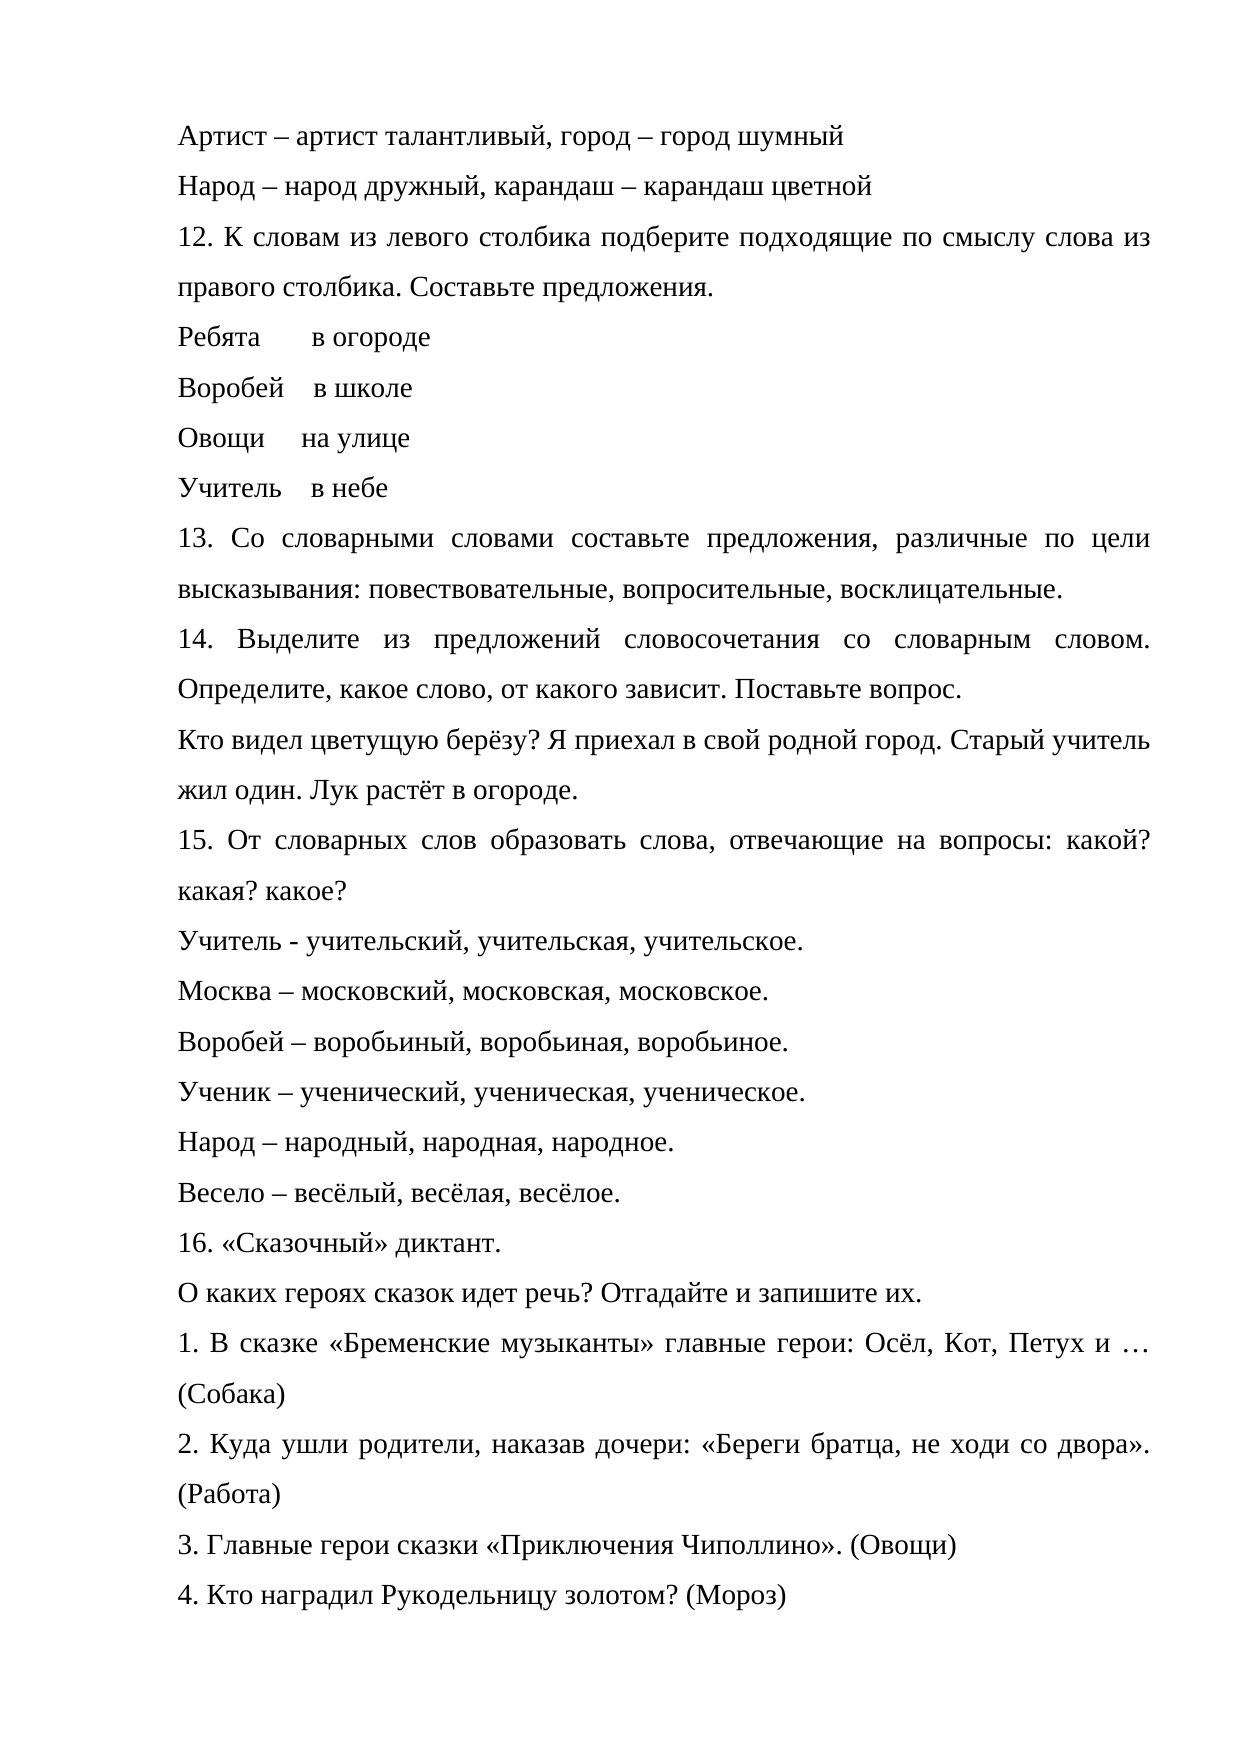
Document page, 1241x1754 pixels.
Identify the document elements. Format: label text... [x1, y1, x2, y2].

text Народ – народ дружный, карандаш – карандаш цветной [177, 168, 1152, 202]
text Артист – артист талантливый, город – город шумный [177, 118, 1152, 152]
text 3. Главные герои сказки «Приключения Чиполлино». (Овощи) [177, 1527, 1152, 1560]
text Ученик – ученический, ученическая, ученическое. [177, 1074, 1152, 1108]
text Овощи на улице [177, 420, 1152, 453]
text 16. «Сказочный» диктант. [177, 1225, 1152, 1258]
text 2. Куда ушли родители, наказав дочери: «Береги братца, не ходи со двора». (Работа) [177, 1426, 1152, 1510]
text Учитель - учительский, учительская, учительское. [177, 923, 1152, 957]
text Воробей в школе [177, 370, 1152, 403]
text 1. В сказке «Бременские музыканты» главные герои: Осёл, Кот, Петух и …(Собака) [177, 1326, 1152, 1409]
text 13. Со словарными словами составьте предложения, различные по цели высказывания: повествовательные, вопросительные, восклицательные. [177, 521, 1152, 604]
text Ребята в огороде [177, 319, 1152, 353]
text 14. Выделите из предложений словосочетания со словарным словом. Определите, какое слово, от какого зависит. Поставьте вопрос. [177, 621, 1152, 705]
text О каких героях сказок идет речь? Отгадайте и запишите их. [177, 1275, 1152, 1309]
text Весело – весёлый, весёлая, весёлое. [177, 1175, 1152, 1208]
text 4. Кто наградил Рукодельницу золотом? (Мороз) [177, 1577, 1152, 1611]
text Кто видел цветущую берёзу? Я приехал в свой родной город. Старый учитель жил один. Лук растёт в огороде. [177, 722, 1152, 806]
text Учитель в небе [177, 470, 1152, 504]
text Воробей – воробьиный, воробьиная, воробьиное. [177, 1024, 1152, 1057]
text 15. От словарных слов образовать слова, отвечающие на вопросы: какой? какая? какое? [177, 822, 1152, 906]
text Народ – народный, народная, народное. [177, 1124, 1152, 1158]
text Москва – московский, московская, московское. [177, 973, 1152, 1007]
text 12. К словам из левого столбика подберите подходящие по смыслу слова из правого столбика. Составьте предложения. [177, 219, 1152, 303]
